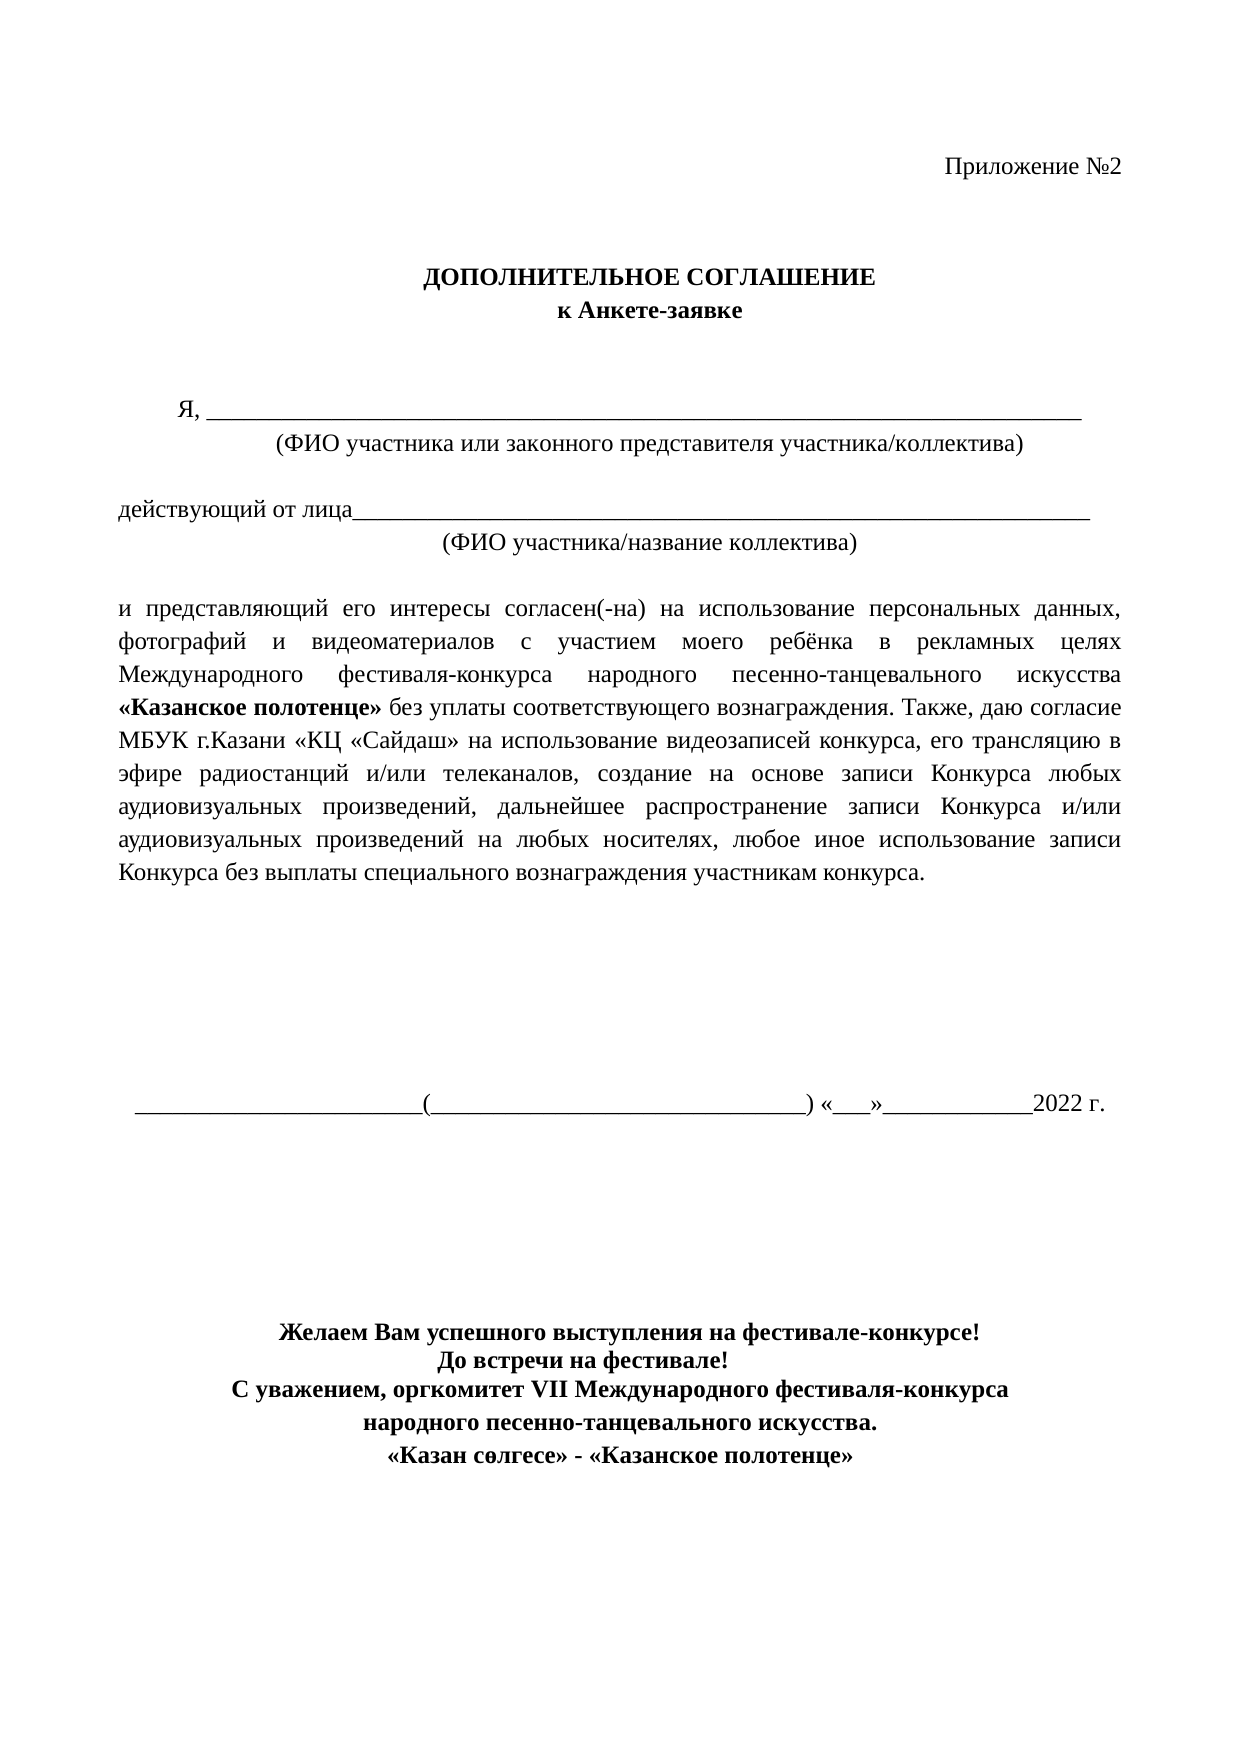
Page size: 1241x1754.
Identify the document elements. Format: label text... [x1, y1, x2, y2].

text Приложение №2 [118, 151, 1122, 180]
text к Анкете-заявке [118, 296, 1122, 324]
text ДОПОЛНИТЕЛЬНОЕ СОГЛАШЕНИЕ [118, 262, 1122, 291]
text Желаем Вам успешного выступления на фестивале-конкурсе! [118, 1317, 1141, 1346]
text До встречи на фестивале! [24, 1346, 1141, 1374]
text _______________________(______________________________) «___»____________2022 г. [118, 1088, 1122, 1117]
text (ФИО участника/название коллектива) [118, 527, 1122, 555]
text и представляющий его интересы согласен(-на) на использование персональных данных, фотографий и видеоматериалов с участием моего ребёнка в рекламных целях Международного фестиваля-конкурса народного песенно-танцевального искусства «Казанское полотенце» без уплаты соответствующего вознаграждения. Также, даю согласие МБУК г.Казани «КЦ «Сайдаш» на использование видеозаписей конкурса, его трансляцию в эфире радиостанций и/или телеканалов, создание на основе записи Конкурса любых аудиовизуальных произведений, дальнейшее распространение записи Конкурса и/или аудиовизуальных произведений на любых носителях, любое иное использование записи Конкурса без выплаты специального вознаграждения участникам конкурса. [118, 593, 1122, 886]
text С уважением, оргкомитет VII Международного фестиваля-конкурса [118, 1374, 1122, 1403]
text действующий от лица___________________________________________________________ [118, 494, 1122, 522]
text (ФИО участника или законного представителя участника/коллектива) [118, 428, 1122, 456]
text Я, ______________________________________________________________________ [118, 394, 1122, 423]
text «Казан сөлгесе» - «Казанское полотенце» [118, 1440, 1122, 1469]
text народного песенно-танцевального искусства. [118, 1407, 1122, 1436]
